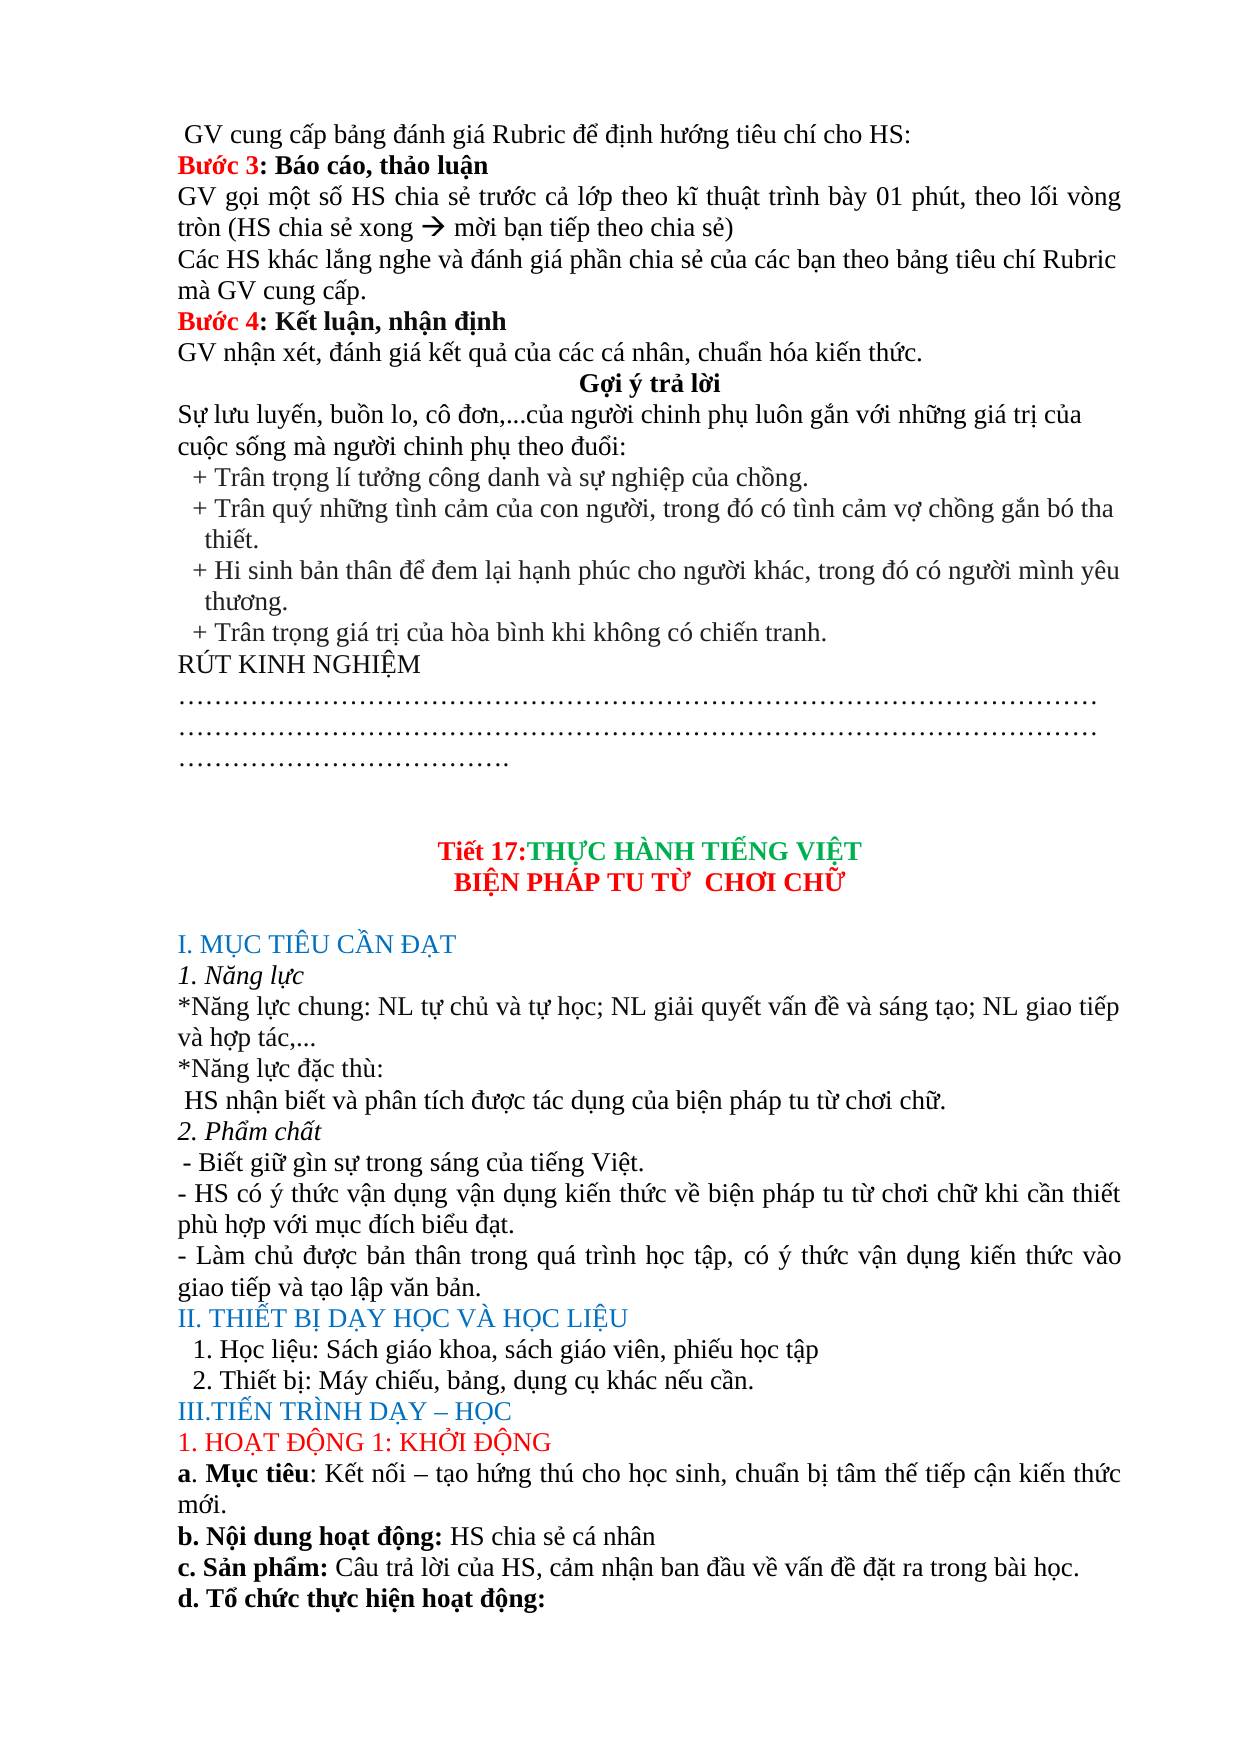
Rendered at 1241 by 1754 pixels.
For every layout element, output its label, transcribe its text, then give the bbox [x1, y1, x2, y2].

text + Hi sinh bản thân để đem lại hạnh phúc cho người khác, trong đó có người mình yêu thương. [192, 554, 1122, 617]
text GV gọi một số HS chia sẻ trước cả lớp theo kĩ thuật trình bày 01 phút, theo lối vòng tròn (HS chia sẻ xong mời bạn tiếp theo chia sẻ) [177, 180, 1122, 243]
text BIỆN PHÁP TU TỪ CHƠI CHỮ [177, 866, 1122, 897]
text b. Nội dung hoạt động: HS chia sẻ cá nhân [177, 1520, 1122, 1551]
text RÚT KINH NGHIỆM [177, 648, 1122, 679]
text Bước 4: Kết luận, nhận định [177, 305, 1122, 336]
text HS nhận biết và phân tích được tác dụng của biện pháp tu từ chơi chữ. [177, 1084, 1122, 1115]
text GV cung cấp bảng đánh giá Rubric để định hướng tiêu chí cho HS: [177, 118, 1122, 149]
text Tiết 17:THỰC HÀNH TIẾNG VIỆT [177, 834, 1122, 866]
text - Làm chủ được bản thân trong quá trình học tập, có ý thức vận dụng kiến thức vào giao tiếp và tạo lập văn bản. [177, 1239, 1122, 1302]
text II. THIẾT BỊ DẠY HỌC VÀ HỌC LIỆU [177, 1302, 1122, 1333]
text ……………………………………………………………………………………………………………………………………………………………………………………………………………………. [177, 679, 1122, 772]
text c. Sản phẩm: Câu trả lời của HS, cảm nhận ban đầu về vấn đề đặt ra trong bài học. [177, 1551, 1122, 1582]
text 1. Học liệu: Sách giáo khoa, sách giáo viên, phiếu học tập [192, 1333, 1107, 1364]
text - HS có ý thức vận dụng vận dụng kiến thức về biện pháp tu từ chơi chữ khi cần thiết phù hợp với mục đích biểu đạt. [177, 1177, 1122, 1239]
text I. MỤC TIÊU CẦN ĐẠT [177, 928, 1122, 959]
text GV nhận xét, đánh giá kết quả của các cá nhân, chuẩn hóa kiến thức. [177, 336, 1122, 367]
text 1. HOẠT ĐỘNG 1: KHỞI ĐỘNG [177, 1426, 1107, 1457]
text + Trân quý những tình cảm của con người, trong đó có tình cảm vợ chồng gắn bó tha thiết. [192, 492, 1122, 554]
text Sự lưu luyến, buồn lo, cô đơn,...của người chinh phụ luôn gắn với những giá trị của cuộc sống mà người chinh phụ theo đuổi: [177, 398, 1122, 461]
text 2. Phẩm chất [177, 1115, 1122, 1146]
text + Trân trọng lí tưởng công danh và sự nghiệp của chồng. [192, 461, 1122, 492]
text 2. Thiết bị: Máy chiếu, bảng, dụng cụ khác nếu cần. [192, 1364, 1107, 1395]
text a. Mục tiêu: Kết nối – tạo hứng thú cho học sinh, chuẩn bị tâm thế tiếp cận kiến thức mới. [177, 1457, 1122, 1520]
text d. Tổ chức thực hiện hoạt động: [177, 1582, 1122, 1613]
text *Năng lực chung: NL tự chủ và tự học; NL giải quyết vấn đề và sáng tạo; NL giao tiếp và hợp tác,... [177, 990, 1122, 1053]
text Gợi ý trả lời [177, 367, 1122, 398]
text - Biết giữ gìn sự trong sáng của tiếng Việt. [182, 1146, 1122, 1177]
text *Năng lực đặc thù: [177, 1053, 1122, 1084]
text Bước 3: Báo cáo, thảo luận [177, 149, 1122, 180]
text 1. Năng lực [177, 959, 1122, 990]
text III.TIẾN TRÌNH DẠY – HỌC [177, 1395, 1122, 1426]
text + Trân trọng giá trị của hòa bình khi không có chiến tranh. [192, 617, 1122, 648]
text Các HS khác lắng nghe và đánh giá phần chia sẻ của các bạn theo bảng tiêu chí Rubric mà GV cung cấp. [177, 243, 1122, 305]
